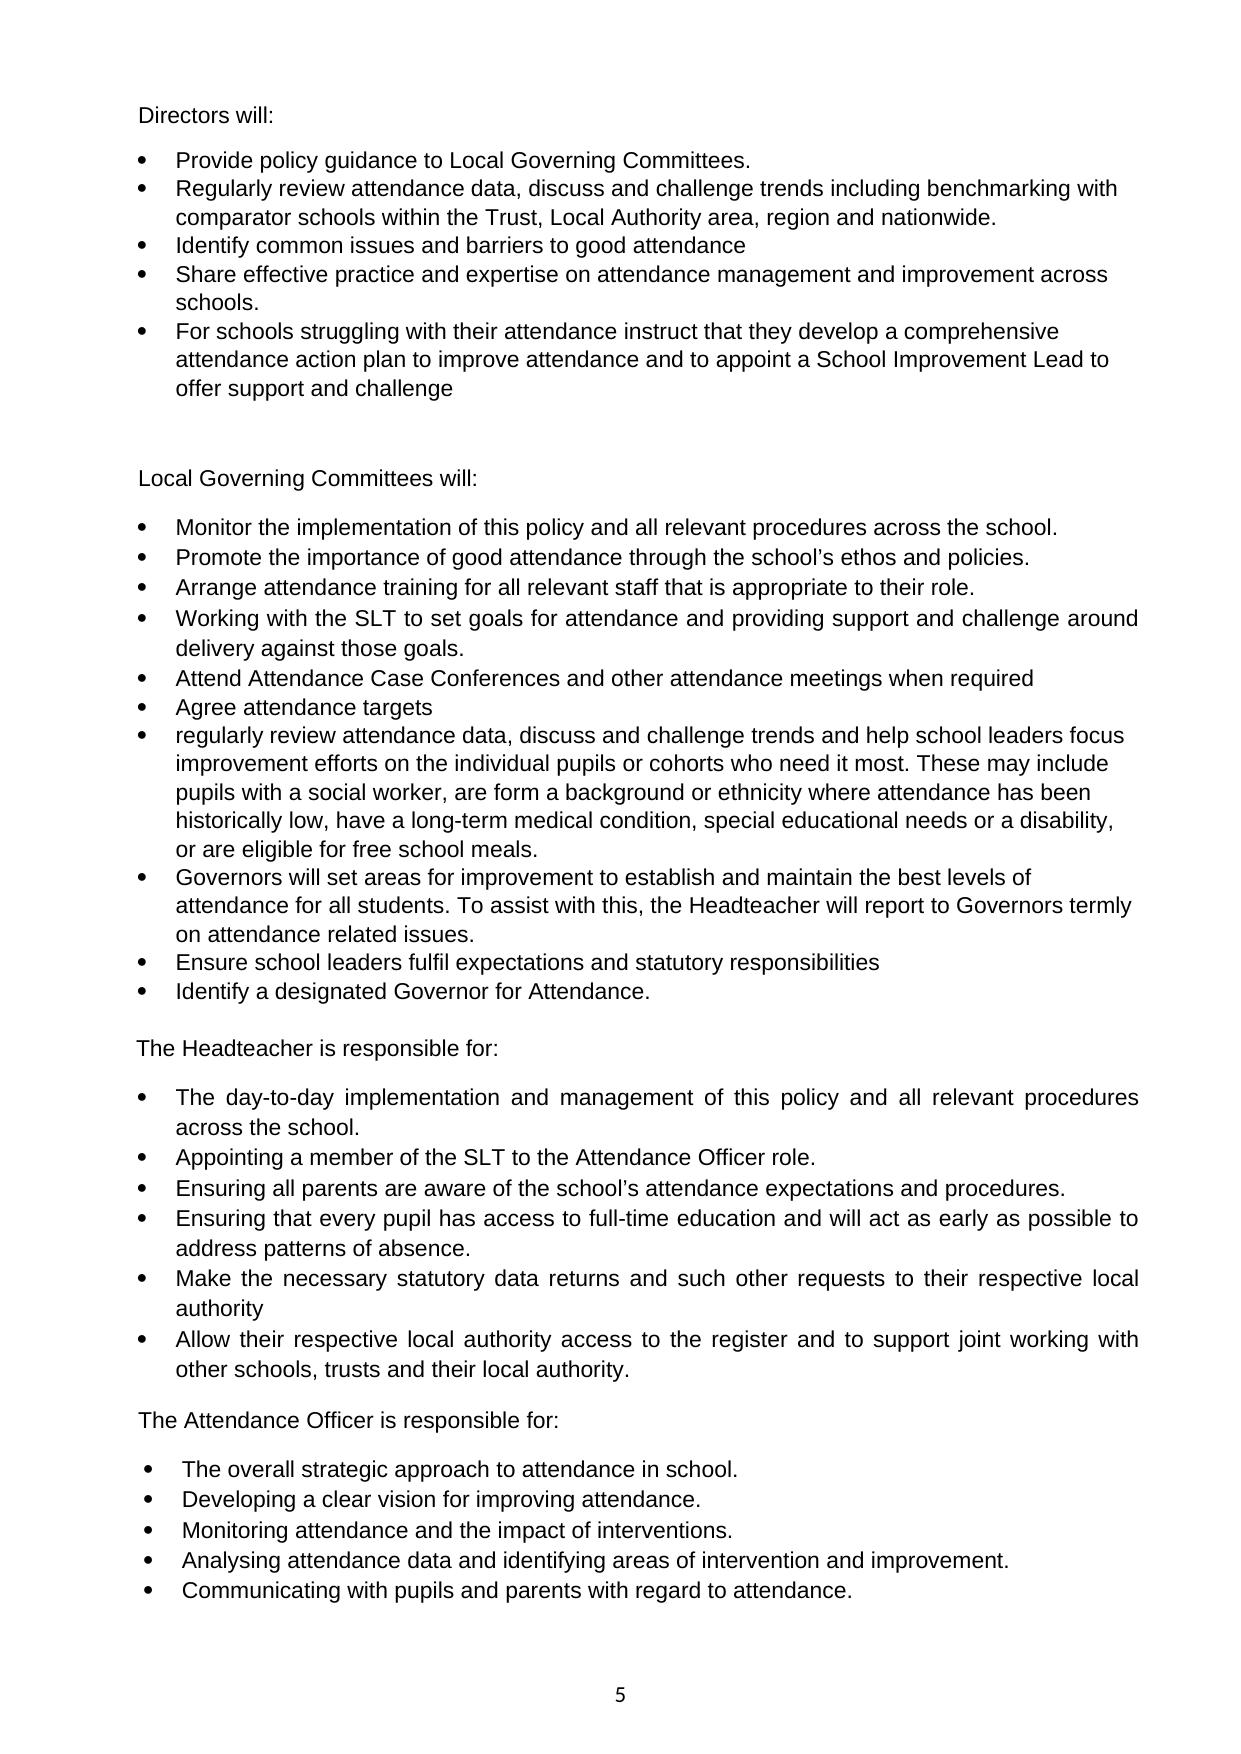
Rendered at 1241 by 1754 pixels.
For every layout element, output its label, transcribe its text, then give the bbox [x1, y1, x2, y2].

text The Attendance Officer is responsible for: [138, 1407, 1140, 1433]
list regularly review attendance data, discuss and challenge trends and help school leaders focus improvement efforts on the individual pupils or cohorts who need it most. These may include pupils with a social worker, are form a background or ethnicity where attendance has been historically low, have a long-term medical condition, special educational needs or a disability, or are eligible for free school meals. [138, 722, 1140, 862]
list Appointing a member of the SLT to the Attendance Officer role. [138, 1144, 1140, 1171]
list Attend Attendance Case Conferences and other attendance meetings when required [138, 665, 1140, 691]
list Provide policy guidance to Local Governing Committees. [138, 147, 1140, 173]
list Make the necessary statutory data returns and such other requests to their respective local authority [138, 1265, 1140, 1322]
list Promote the importance of good attendance through the school’s ethos and policies. [138, 544, 1140, 571]
list Ensuring that every pupil has access to full-time education and will act as early as possible to address patterns of absence. [138, 1205, 1140, 1261]
text Directors will: [123, 102, 1140, 128]
list Ensure school leaders fulfil expectations and statutory responsibilities [138, 949, 1140, 976]
text The Headteacher is responsible for: [136, 1035, 1140, 1061]
list Share effective practice and expertise on attendance management and improvement across schools. [138, 261, 1140, 316]
list Monitor the implementation of this policy and all relevant procedures across the school. [138, 514, 1140, 540]
list Agree attendance targets [138, 693, 1140, 720]
list Governors will set areas for improvement to establish and maintain the best levels of attendance for all students. To assist with this, the Headteacher will report to Governors termly on attendance related issues. [138, 864, 1140, 947]
list Identify a designated Governor for Attendance. [138, 978, 1140, 1004]
list Allow their respective local authority access to the register and to support joint working with other schools, trusts and their local authority. [138, 1326, 1140, 1382]
list For schools struggling with their attendance instruct that they develop a comprehensive attendance action plan to improve attendance and to appoint a School Improvement Lead to offer support and challenge [138, 318, 1140, 401]
list Communicating with pupils and parents with regard to attendance. [144, 1577, 1140, 1603]
list Arrange attendance training for all relevant staff that is appropriate to their role. [138, 574, 1140, 601]
list The day-to-day implementation and management of this policy and all relevant procedures across the school. [138, 1084, 1140, 1141]
list Ensuring all parents are aware of the school’s attendance expectations and procedures. [138, 1174, 1140, 1201]
list Monitoring attendance and the impact of interventions. [144, 1517, 1140, 1543]
list Developing a clear vision for improving attendance. [144, 1486, 1140, 1513]
list Working with the SLT to set goals for attendance and providing support and challenge around delivery against those goals. [138, 604, 1140, 661]
text Local Governing Committees will: [123, 465, 1140, 491]
list Analysing attendance data and identifying areas of intervention and improvement. [144, 1547, 1140, 1573]
list Regularly review attendance data, discuss and challenge trends including benchmarking with comparator schools within the Trust, Local Authority area, region and nationwide. [138, 175, 1140, 230]
list Identify common issues and barriers to good attendance [138, 232, 1140, 259]
list The overall strategic approach to attendance in school. [144, 1456, 1140, 1482]
